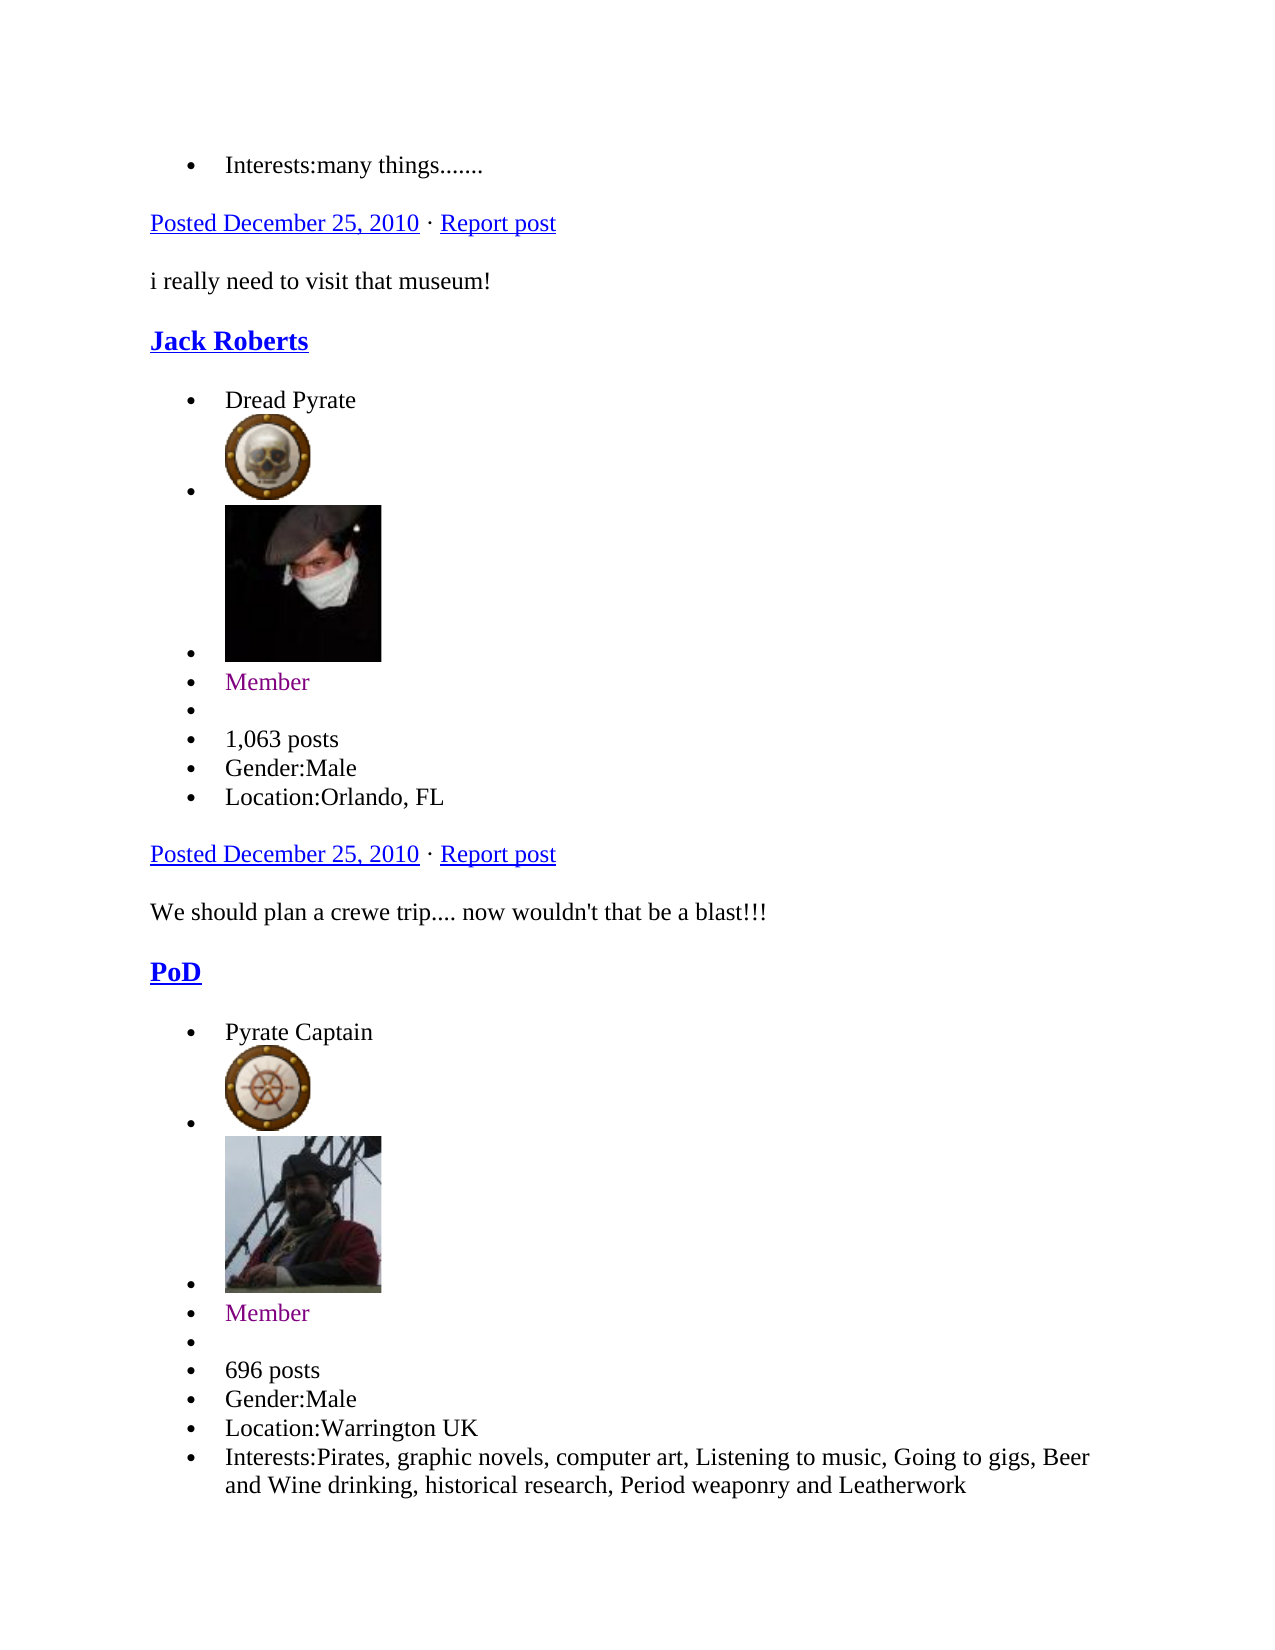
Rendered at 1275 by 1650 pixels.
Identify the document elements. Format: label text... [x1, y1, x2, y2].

list Gender:Male [187, 753, 1125, 782]
list Member [187, 667, 1125, 695]
list Interests:many things....... [187, 150, 1125, 179]
picture [225, 1136, 382, 1293]
picture [225, 414, 311, 500]
picture [225, 505, 382, 662]
picture [225, 1045, 311, 1131]
text Jack Roberts [150, 324, 1125, 356]
text PoD [150, 955, 1125, 988]
list 1,063 posts [187, 724, 1125, 753]
list Pyrate Captain [187, 1017, 1125, 1046]
list Interests:Pirates, graphic novels, computer art, Listening to music, Going to gigs, Beer and Wine drinking, historical research, Period weaponry and Leatherwork [187, 1442, 1125, 1499]
text Posted December 25, 2010 · Report post [150, 839, 1125, 868]
list Location:Orlando, FL [187, 782, 1125, 810]
list 696 posts [187, 1356, 1125, 1384]
list Dread Pyrate [187, 385, 1125, 414]
list Member [187, 1298, 1125, 1327]
list Location:Warrington UK [187, 1413, 1125, 1442]
text i really need to visit that museum! [150, 266, 1125, 294]
text We should plan a crewe trip.... now wouldn't that be a blast!!! [150, 897, 1125, 926]
list Gender:Male [187, 1384, 1125, 1413]
text Posted December 25, 2010 · Report post [150, 208, 1125, 237]
